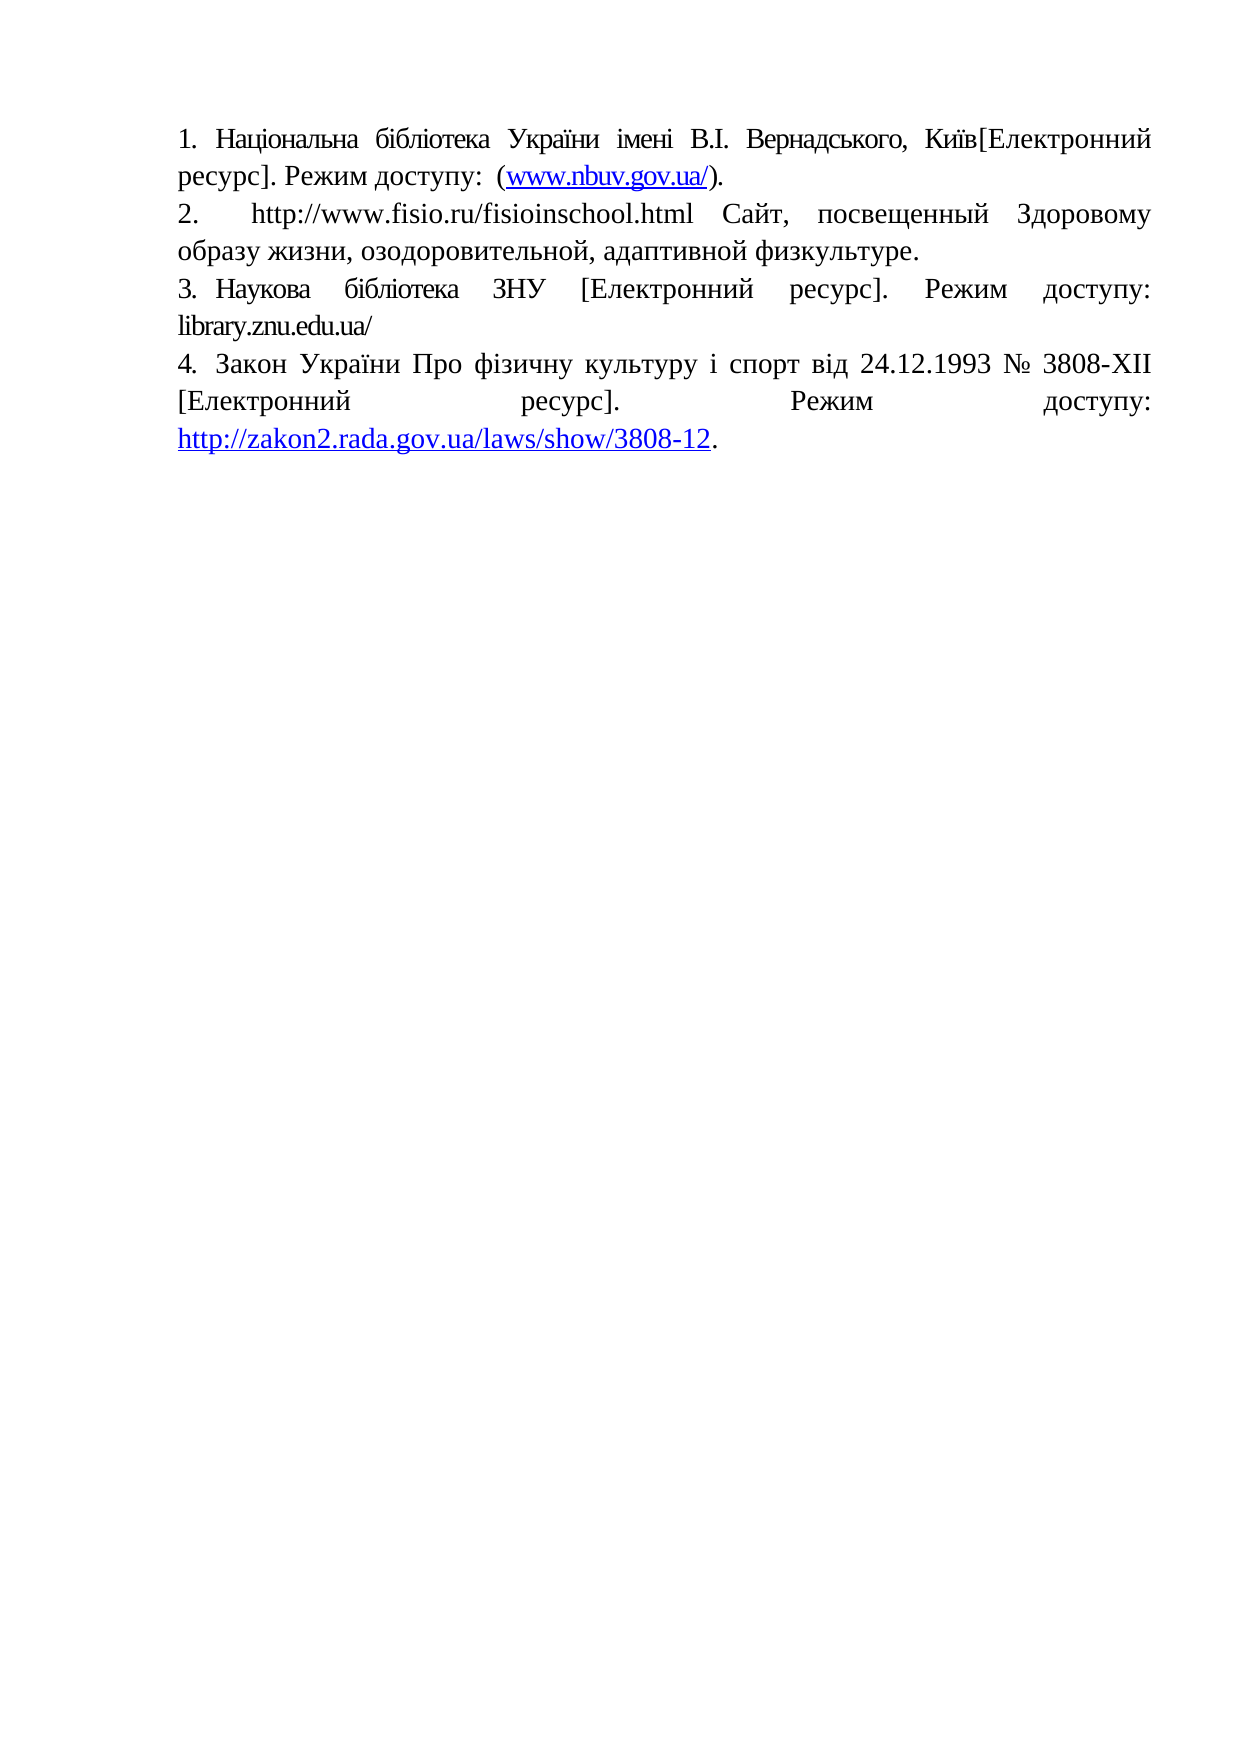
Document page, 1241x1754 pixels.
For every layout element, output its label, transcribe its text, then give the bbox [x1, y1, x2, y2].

list Закон України Про фізичну культуру і спорт від 24.12.1993 № 3808-XII [Електронний ресурс]. Режим доступу: http://zakon2.rada.gov.ua/laws/show/3808-12. [177, 343, 1152, 456]
list Національна бібліотека України імені В.І. Вернадського, Київ[Електронний ресурс]. Режим доступу: (www.nbuv.gov.ua/). [177, 118, 1152, 193]
list Наукова бібліотека ЗНУ [Електронний ресурс]. Режим доступу: library.znu.edu.ua/ [177, 268, 1152, 343]
list http://www.fisio.ru/fisioinschool.html Сайт, посвещенный Здоровому образу жизни, озодоровительной, адаптивной физкультуре. [177, 193, 1152, 268]
